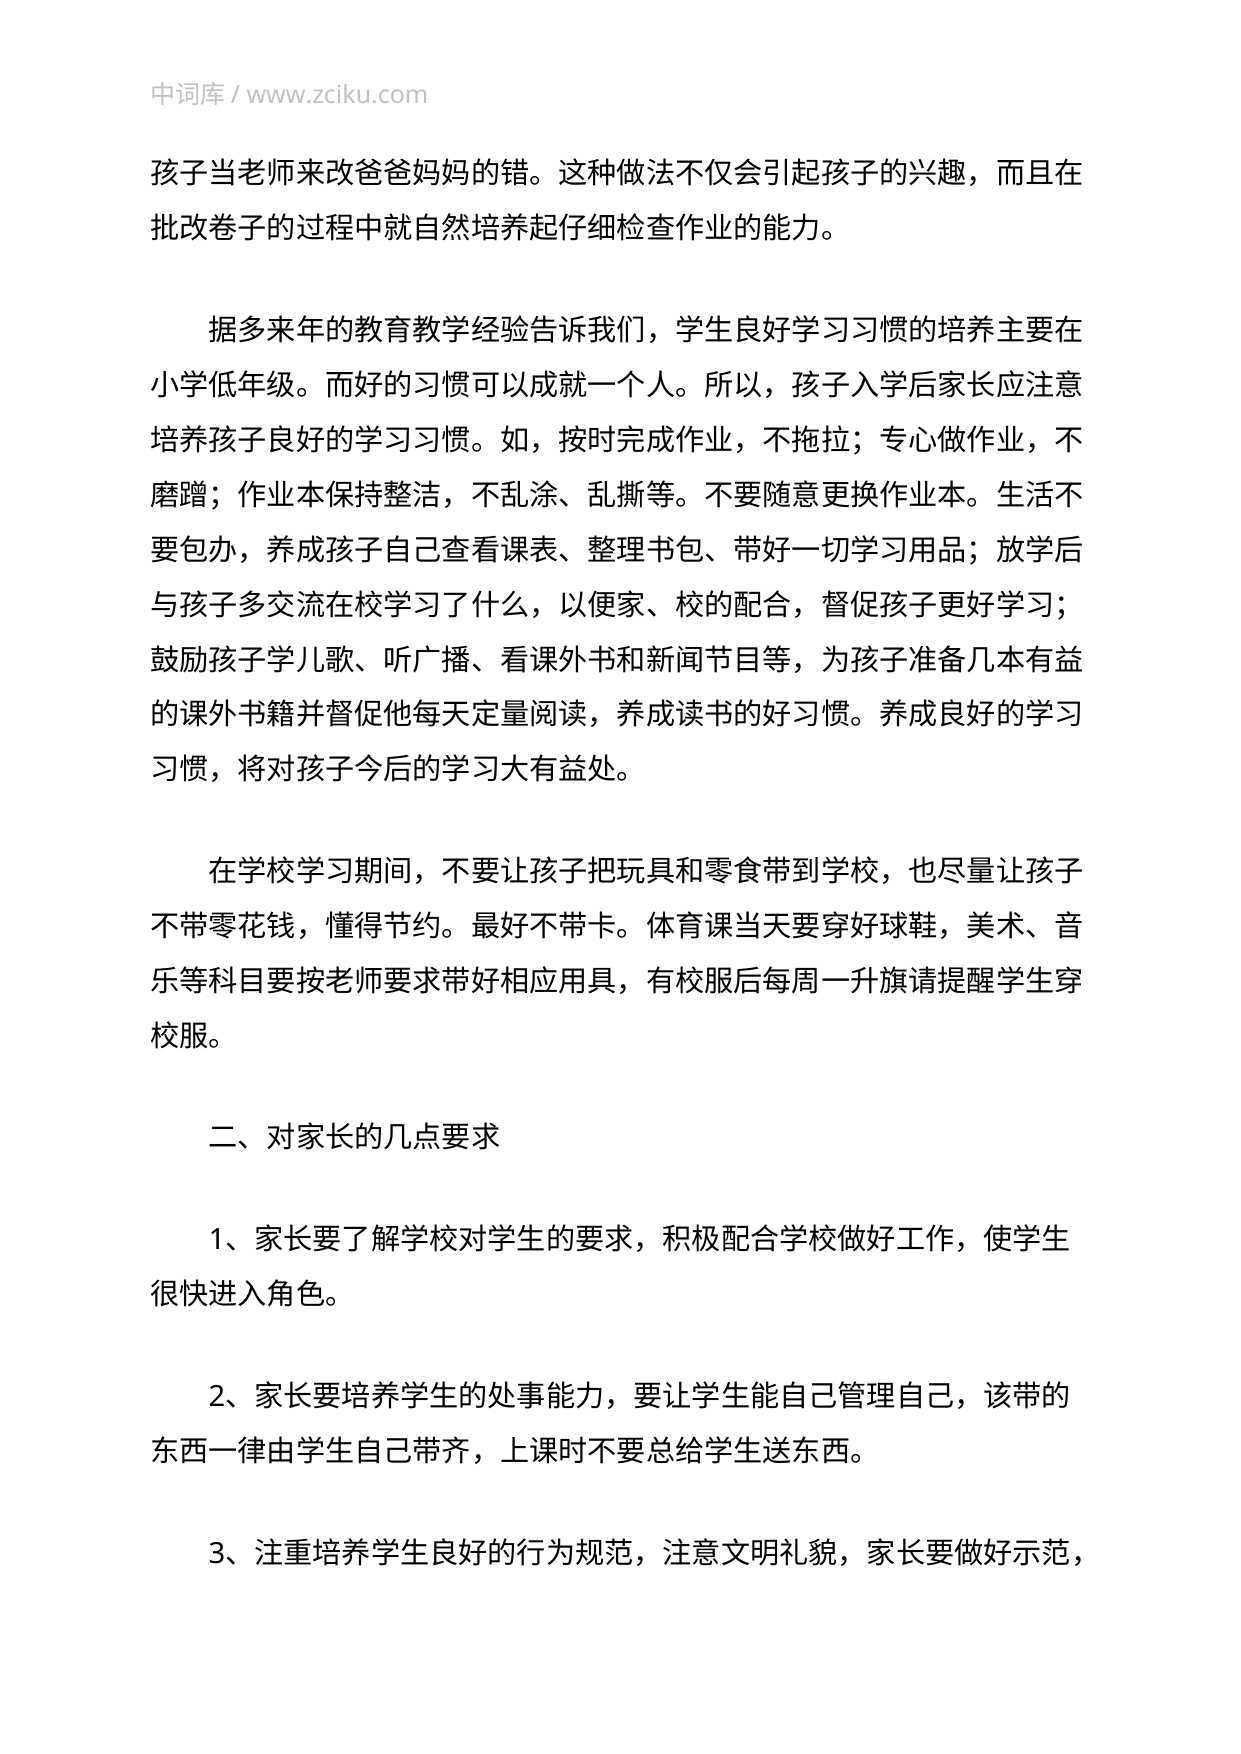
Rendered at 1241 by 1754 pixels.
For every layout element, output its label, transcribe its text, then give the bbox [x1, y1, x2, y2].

text 据多来年的教育教学经验告诉我们，学生良好学习习惯的培养主要在小学低年级。而好的习惯可以成就一个人。所以，孩子入学后家长应注意培养孩子良好的学习习惯。如，按时完成作业，不拖拉；专心做作业，不磨蹭；作业本保持整洁，不乱涂、乱撕等。不要随意更换作业本。生活不要包办，养成孩子自己查看课表、整理书包、带好一切学习用品；放学后与孩子多交流在校学习了什么，以便家、校的配合，督促孩子更好学习；鼓励孩子学儿歌、听广播、看课外书和新闻节目等，为孩子准备几本有益的课外书籍并督促他每天定量阅读，养成读书的好习惯。养成良好的学习习惯，将对孩子今后的学习大有益处。 [150, 307, 1090, 788]
text 在学校学习期间，不要让孩子把玩具和零食带到学校，也尽量让孩子不带零花钱，懂得节约。最好不带卡。体育课当天要穿好球鞋，美术、音乐等科目要按老师要求带好相应用具，有校服后每周一升旗请提醒学生穿校服。 [150, 848, 1090, 1054]
text 二、对家长的几点要求 [150, 1114, 1090, 1156]
text 2、家长要培养学生的处事能力，要让学生能自己管理自己，该带的东西一律由学生自己带齐，上课时不要总给学生送东西。 [150, 1373, 1090, 1470]
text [150, 150, 1090, 247]
text 1、家长要了解学校对学生的要求，积极配合学校做好工作，使学生很快进入角色。 [150, 1216, 1090, 1313]
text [150, 1529, 1090, 1572]
